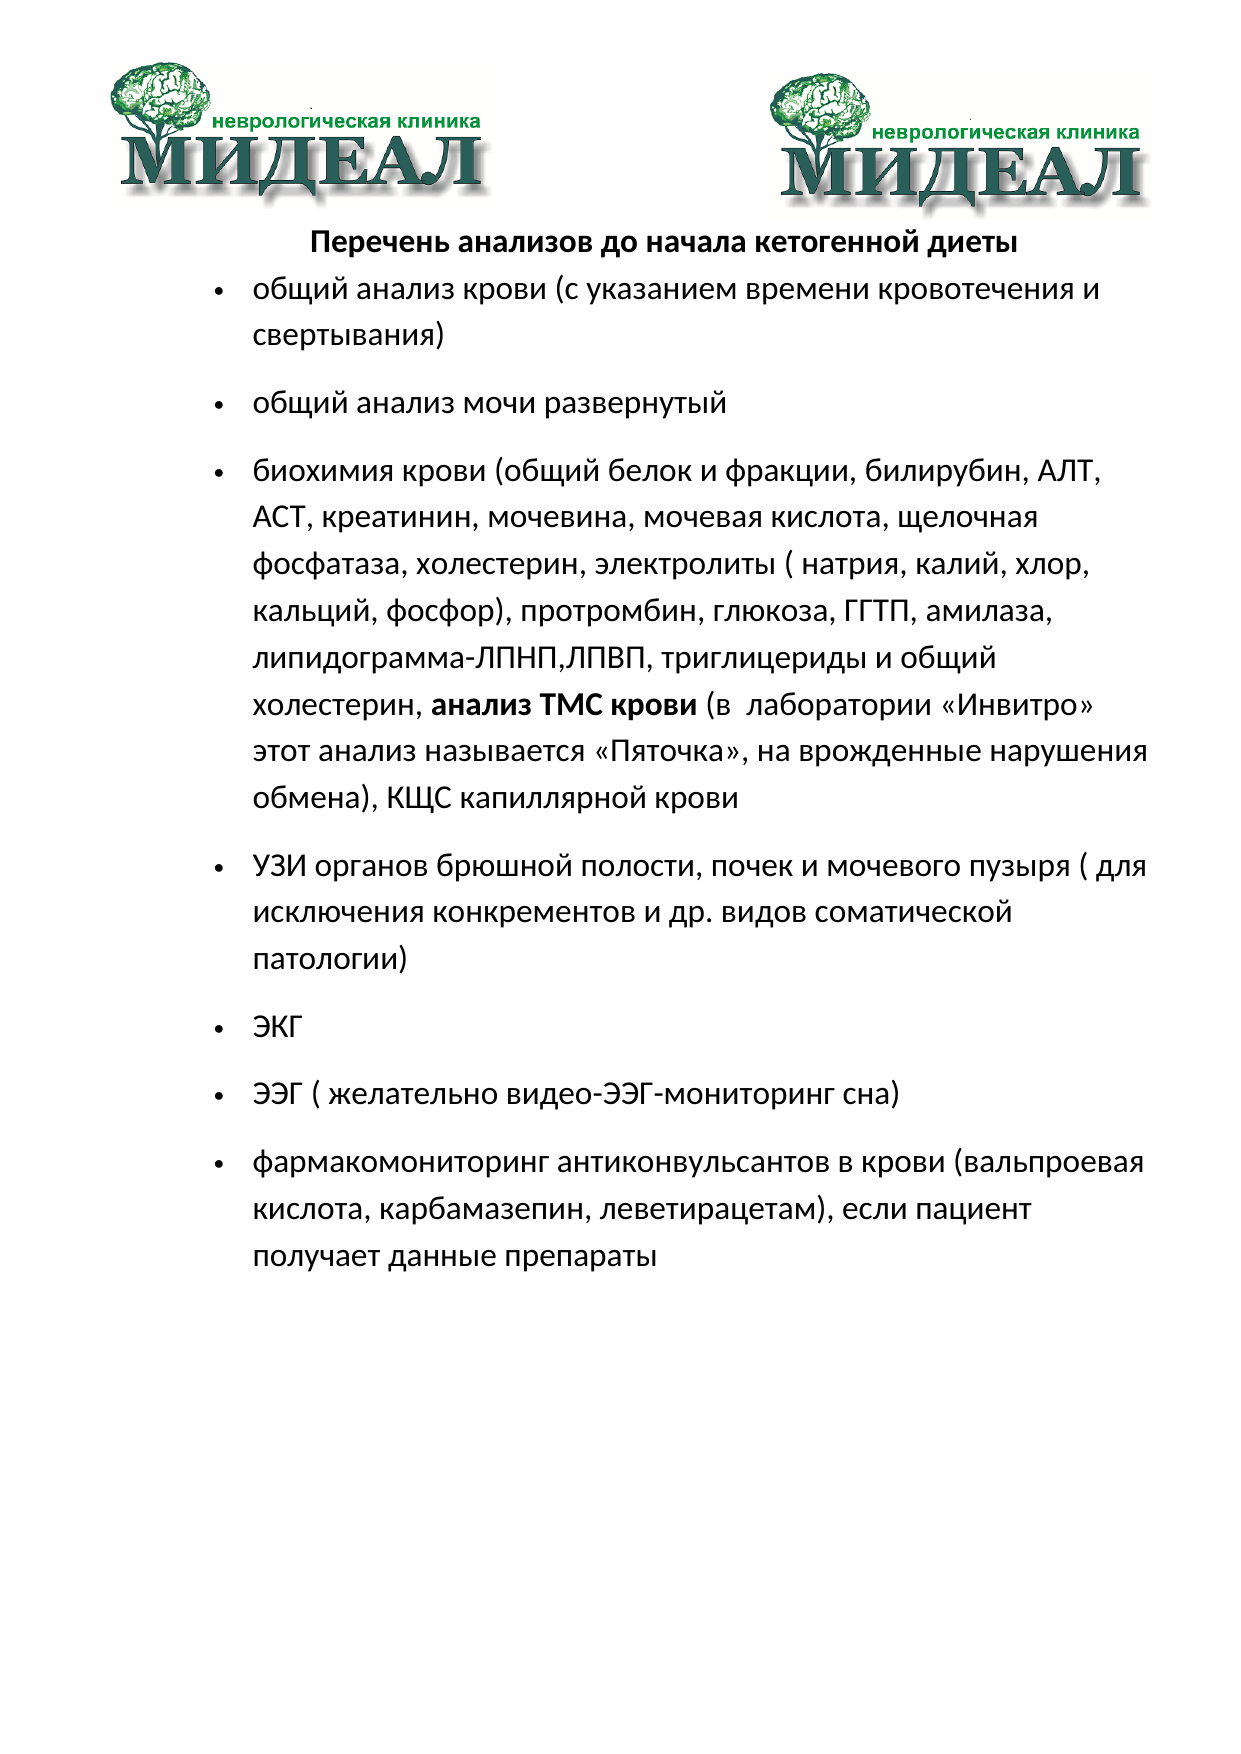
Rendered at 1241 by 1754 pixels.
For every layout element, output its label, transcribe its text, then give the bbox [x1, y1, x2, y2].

list общий анализ мочи развернутый [215, 381, 1152, 422]
list ЭКГ [215, 1005, 1152, 1046]
list биохимия крови (общий белок и фракции, билирубин, АЛТ, АСТ, креатинин, мочевина, мочевая кислота, щелочная фосфатаза, холестерин, электролиты ( натрия, калий, хлор, кальций, фосфор), протромбин, глюкоза, ГГТП, амилаза, липидограмма-ЛПНП,ЛПВП, триглицериды и общий холестерин, анализ ТМС крови (в лаборатории «Инвитро» этот анализ называется «Пяточка», на врожденные нарушения обмена), КЩС капиллярной крови [215, 449, 1152, 817]
list УЗИ органов брюшной полости, почек и мочевого пузыря ( для исключения конкрементов и др. видов соматической патологии) [215, 844, 1152, 978]
list Перечень анализов до начала кетогенной диеты [177, 220, 1152, 261]
list фармакомониторинг антиконвульсантов в крови (вальпроевая кислота, карбамазепин, леветирацетам), если пациент получает данные препараты [215, 1140, 1152, 1274]
picture [110, 62, 493, 209]
list ЭЭГ ( желательно видео-ЭЭГ-мониторинг сна) [215, 1072, 1152, 1113]
list общий анализ крови (с указанием времени кровотечения и свертывания) [215, 267, 1152, 354]
picture [770, 73, 1152, 220]
